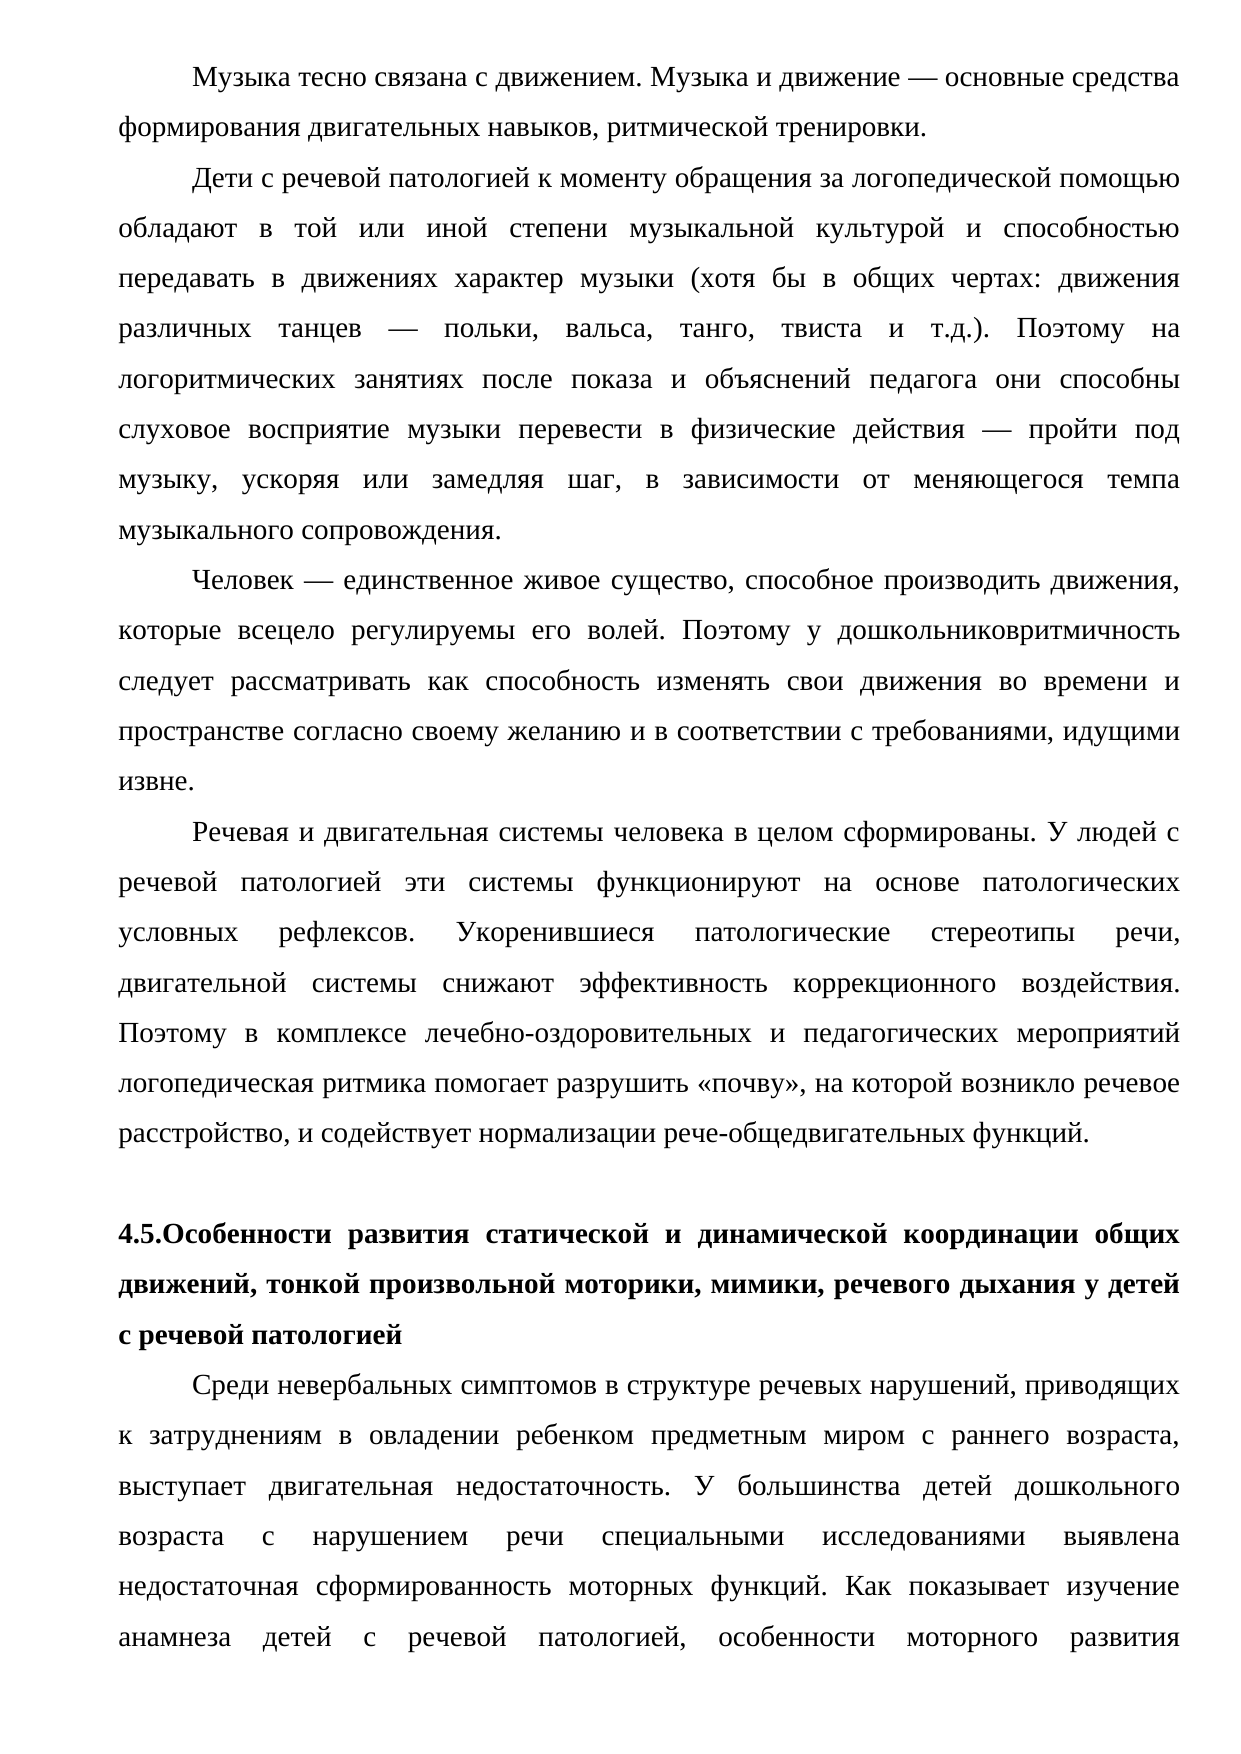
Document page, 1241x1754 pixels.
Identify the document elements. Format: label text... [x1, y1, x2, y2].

subtitle 4.5.Особенности развития статической и динамической координации общих движений, тонкой произвольной моторики, мимики, речевого дыхания у детей с речевой патологией [118, 1216, 1181, 1350]
subtitle Дети с речевой патологией к моменту обращения за логопедической помощью обладают в той или иной степени музыкальной культурой и способностью передавать в движениях характер музыки (хотя бы в общих чертах: движения различных танцев — польки, вальса, танго, твиста и т.д.). Поэтому на логоритмических занятиях после показа и объяснений педагога они способны слуховое восприятие музыки перевести в физические действия — пройти под музыку, ускоряя или замедляя шаг, в зависимости от меняющегося темпа музыкального сопровождения. [118, 160, 1181, 545]
text Музыка тесно связана с движением. Музыка и движение — основные средства формирования двигательных навыков, ритмической тренировки. [118, 59, 1181, 143]
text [118, 1367, 1181, 1652]
text Речевая и двигательная системы человека в целом сформированы. У людей с речевой патологией эти системы функционируют на основе патологических условных рефлексов. Укоренившиеся патологические стереотипы речи, двигательной системы снижают эффективность коррекционного воздействия. Поэтому в комплексе лечебно-оздоровительных и педагогических мероприятий логопедическая ритмика помогает разрушить «почву», на которой возникло речевое расстройство, и содействует нормализации рече-общедвигательных функций. [118, 814, 1181, 1149]
text Человек — единственное живое существо, способное производить движения, которые всецело регулируемы его волей. Поэтому у дошкольниковритмичность следует рассматривать как способность изменять свои движения во времени и пространстве согласно своему желанию и в соответствии с требованиями, идущими извне. [118, 562, 1181, 797]
